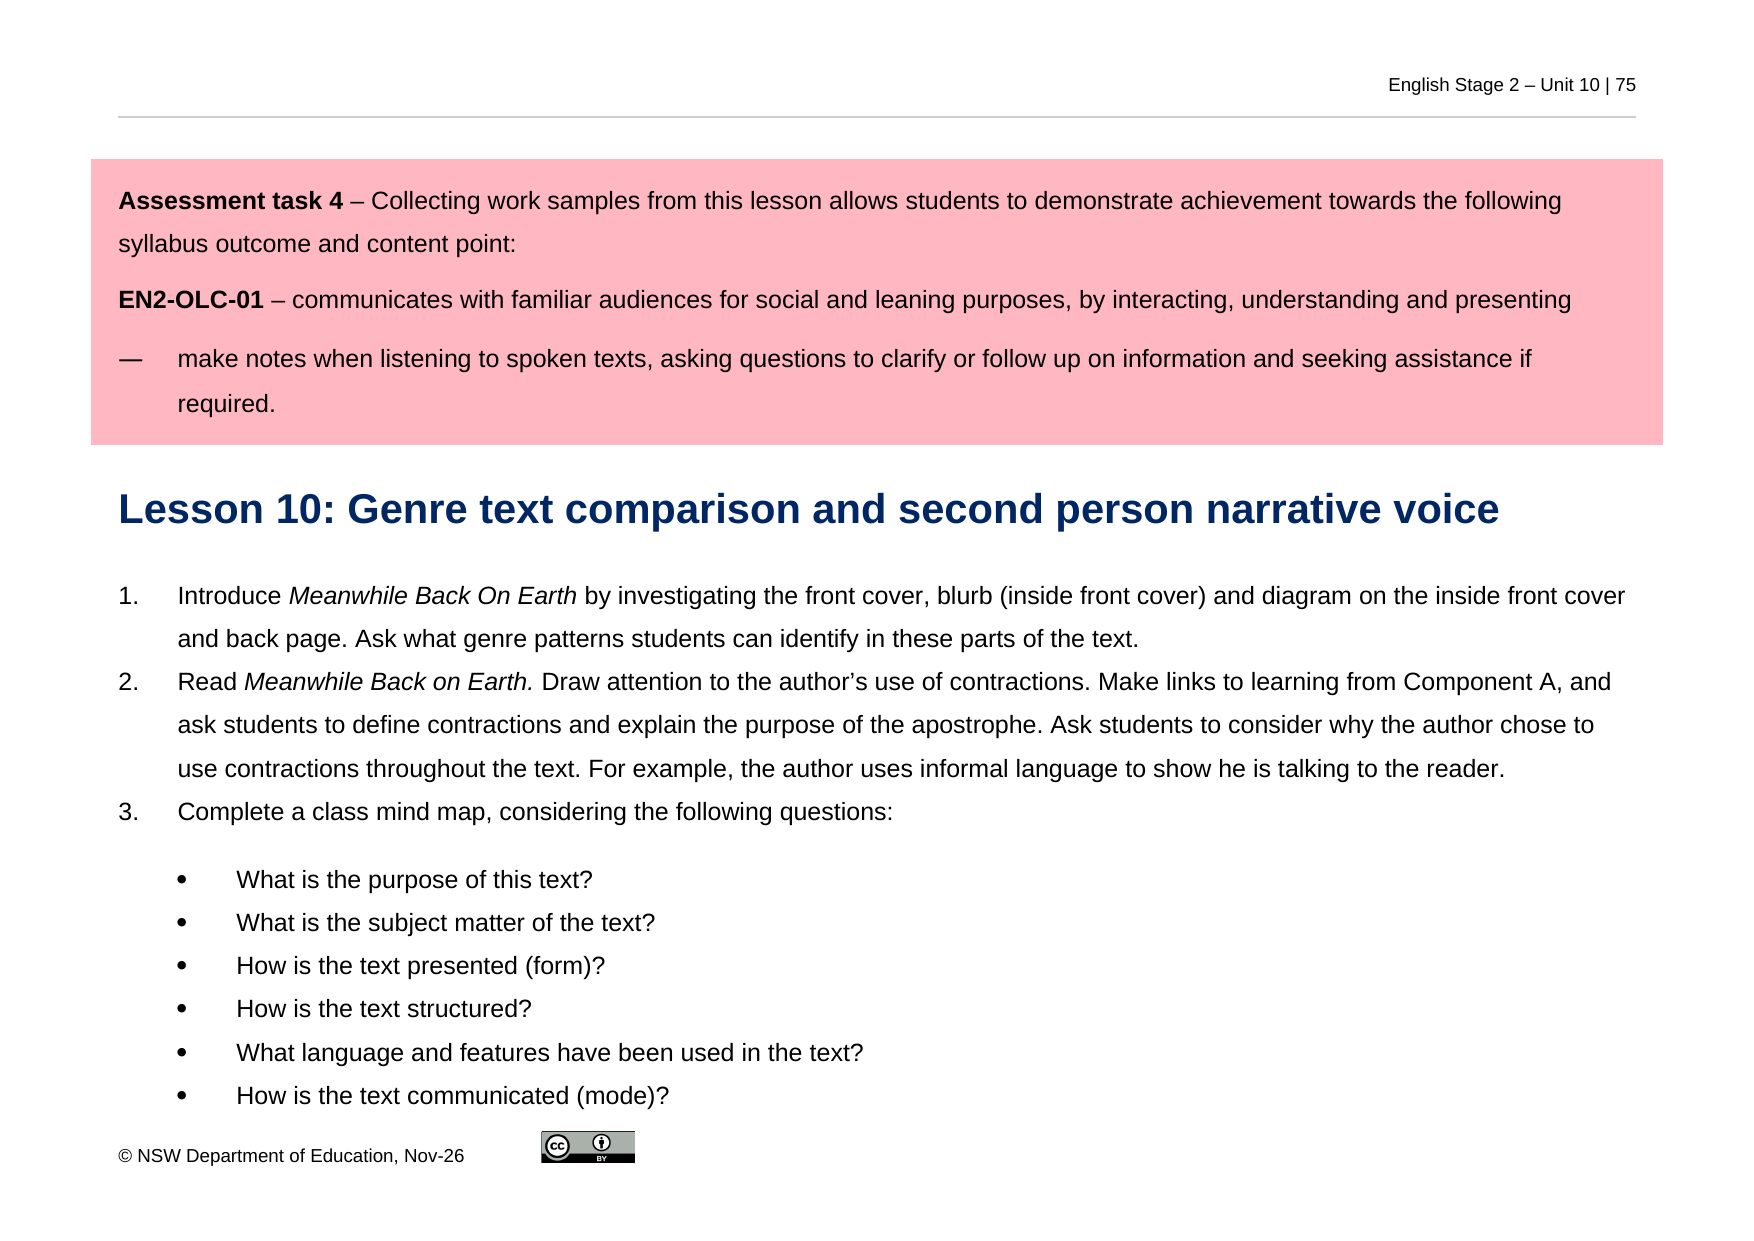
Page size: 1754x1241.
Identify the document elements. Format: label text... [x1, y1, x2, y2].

list Complete a class mind map, considering the following questions: [118, 797, 1636, 825]
list What language and features have been used in the text? [177, 1038, 1636, 1067]
list How is the text structured? [177, 994, 1636, 1023]
list Read Meanwhile Back on Earth. Draw attention to the author’s use of contractions. Make links to learning from Component A, and ask students to define contractions and explain the purpose of the apostrophe. Ask students to consider why the author chose to use contractions throughout the text. For example, the author uses informal language to show he is talking to the reader. [118, 667, 1636, 782]
list What is the subject matter of the text? [177, 908, 1636, 937]
text Assessment task 4 – Collecting work samples from this lesson allows students to demonstrate achievement towards the following syllabus outcome and content point: [97, 165, 1657, 258]
subtitle Lesson 10: Genre text comparison and second person narrative voice [118, 484, 1636, 532]
list How is the text presented (form)? [177, 951, 1636, 980]
text EN2-OLC-01 – communicates with familiar audiences for social and leaning purposes, by interacting, understanding and presenting [97, 258, 1657, 313]
picture [541, 1131, 635, 1163]
list What is the purpose of this text? [177, 865, 1636, 894]
list Introduce Meanwhile Back On Earth by investigating the front cover, blurb (inside front cover) and diagram on the inside front cover and back page. Ask what genre patterns students can identify in these parts of the text. [118, 581, 1636, 653]
list How is the text communicated (mode)? [177, 1081, 1636, 1110]
list make notes when listening to spoken texts, asking questions to clarify or follow up on information and seeking assistance if required. [97, 313, 1657, 438]
